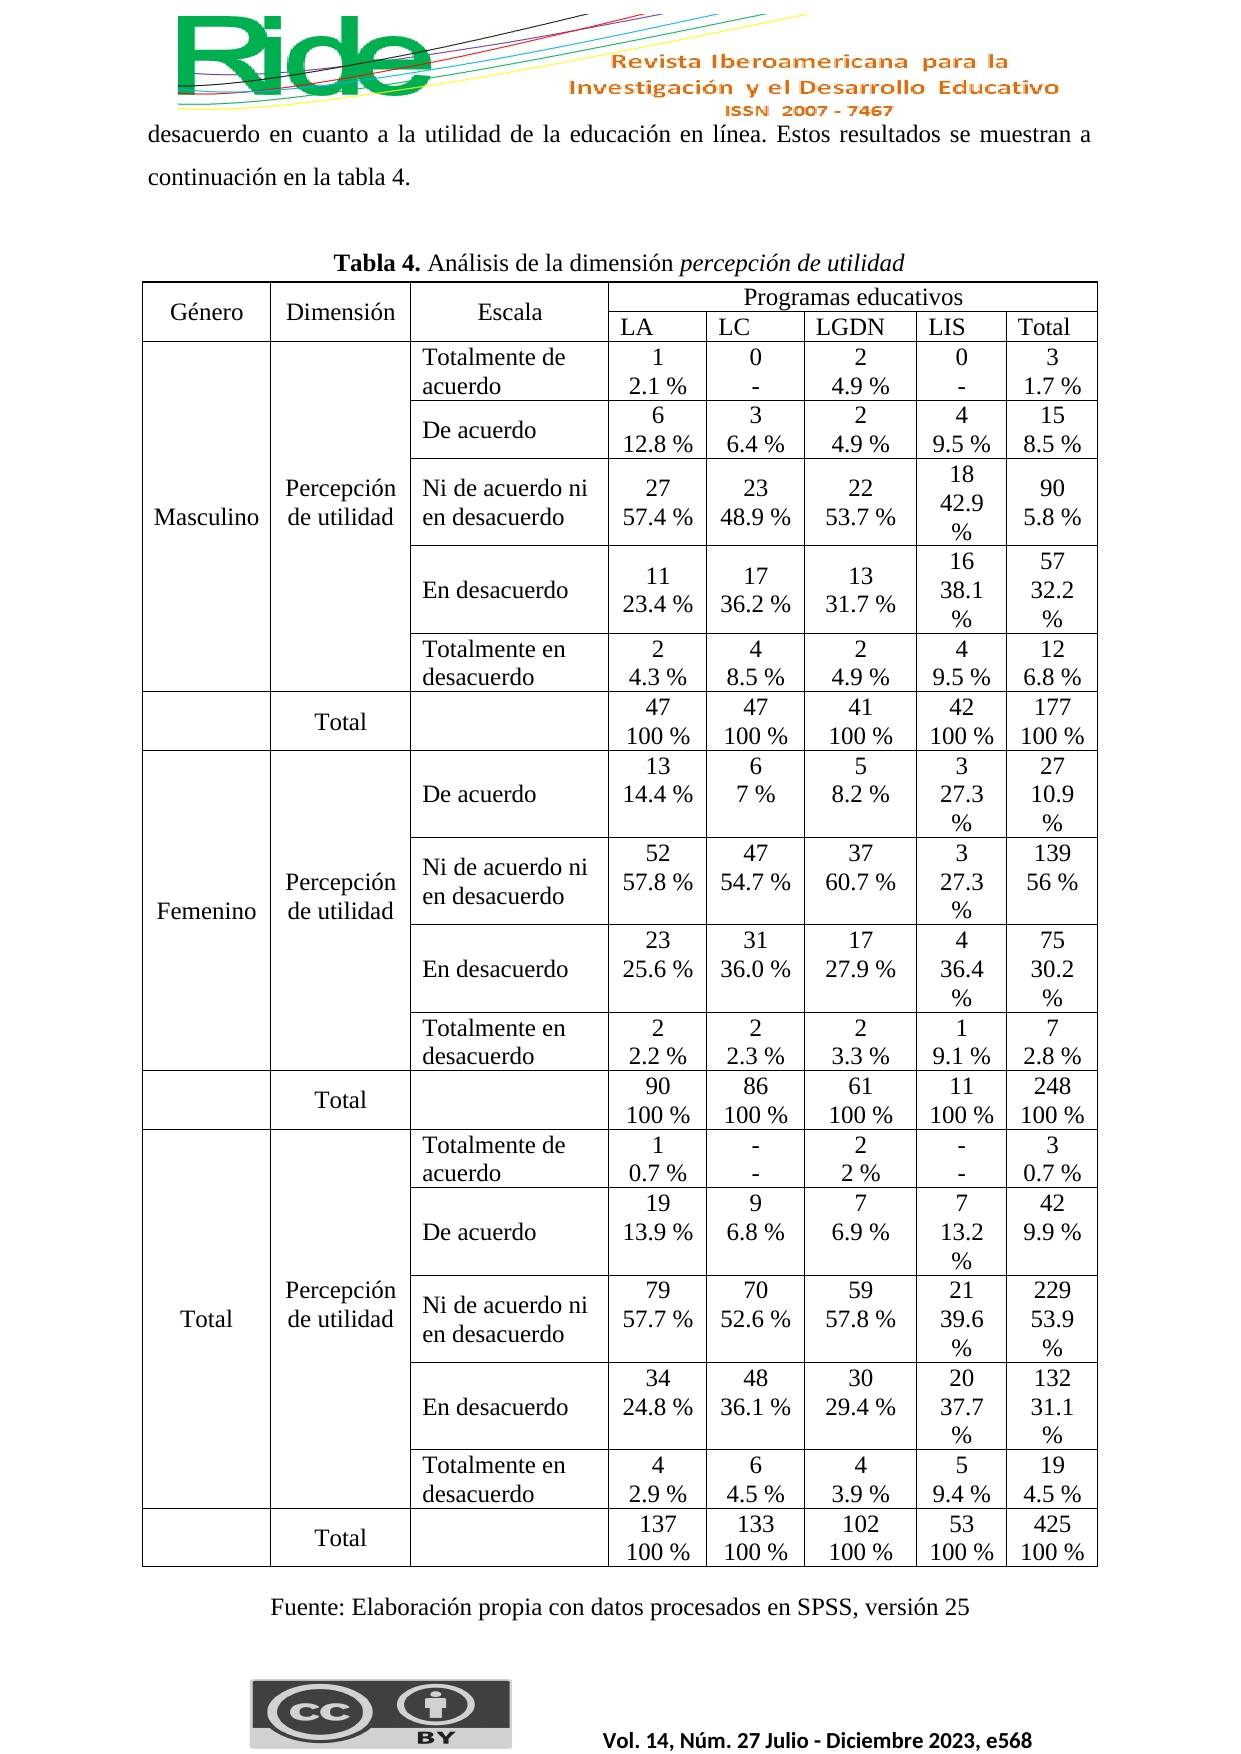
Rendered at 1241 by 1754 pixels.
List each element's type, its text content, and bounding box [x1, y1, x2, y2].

table_cell 3 6.4 % [707, 401, 804, 458]
table_cell 1 2.1 % [609, 342, 706, 399]
table_cell Totalmente en desacuerdo [411, 634, 608, 691]
table_cell 27 10.9 % [1007, 751, 1097, 837]
table_cell 6 12.8 % [609, 401, 706, 458]
table_cell 7 6.9 % [805, 1188, 916, 1274]
table_cell Percepción de utilidad [271, 342, 410, 691]
table_cell 4 9.5 % [917, 634, 1006, 691]
table_cell 13 31.7 % [805, 546, 916, 633]
table_cell 37 60.7 % [805, 838, 916, 924]
table_cell 75 30.2 % [1007, 925, 1097, 1012]
table_cell [143, 692, 270, 750]
table_cell Total [143, 1130, 270, 1508]
table_cell 18 42.9 % [917, 459, 1006, 545]
table_cell 90 5.8 % [1007, 459, 1097, 545]
table_cell 12 6.8 % [1007, 634, 1097, 691]
table_cell 59 57.8 % [805, 1276, 916, 1362]
table_header Programas educativos [609, 283, 1097, 311]
table_cell 5 8.2 % [805, 751, 916, 837]
table_cell 229 53.9 % [1007, 1276, 1097, 1362]
table_cell 7 2.8 % [1007, 1013, 1097, 1070]
table_cell 61 100 % [805, 1071, 916, 1129]
table_cell 23 25.6 % [609, 925, 706, 1012]
table_cell 1 0.7 % [609, 1130, 706, 1187]
table_cell 90 100 % [609, 1071, 706, 1129]
table_cell LIS [917, 312, 1006, 341]
picture [249, 1679, 513, 1749]
table_cell 3 1.7 % [1007, 342, 1097, 399]
text Fuente: Elaboración propia con datos procesados en SPSS, versión 25 [148, 1592, 1092, 1621]
table_cell 139 56 % [1007, 838, 1097, 924]
table_cell 0 - [917, 342, 1006, 399]
table_cell 20 37.7 % [917, 1363, 1006, 1449]
picture [177, 14, 1063, 119]
table_cell En desacuerdo [411, 546, 608, 633]
table_cell Total [1007, 312, 1097, 341]
table_cell 47 100 % [707, 692, 804, 750]
table_cell 31 36.0 % [707, 925, 804, 1012]
table_cell 1 9.1 % [917, 1013, 1006, 1070]
table_cell 27 57.4 % [609, 459, 706, 545]
table_cell 70 52.6 % [707, 1276, 804, 1362]
table_cell 41 100 % [805, 692, 916, 750]
table_cell 4 36.4 % [917, 925, 1006, 1012]
table_cell [143, 1071, 270, 1129]
table_cell 23 48.9 % [707, 459, 804, 545]
table_cell Percepción de utilidad [271, 1130, 410, 1508]
table_cell Percepción de utilidad [271, 751, 410, 1070]
table_cell 137 100 % [609, 1509, 706, 1566]
table_cell Total [271, 1071, 410, 1129]
table_cell De acuerdo [411, 751, 608, 837]
table_cell Totalmente en desacuerdo [411, 1450, 608, 1508]
table_header Escala [411, 283, 608, 341]
table_cell 79 57.7 % [609, 1276, 706, 1362]
table_cell 22 53.7 % [805, 459, 916, 545]
table_cell 13 14.4 % [609, 751, 706, 837]
table_cell 7 13.2 % [917, 1188, 1006, 1274]
table_cell 2 4.9 % [805, 401, 916, 458]
table_cell 4 8.5 % [707, 634, 804, 691]
table_cell 133 100 % [707, 1509, 804, 1566]
table_cell Ni de acuerdo ni en desacuerdo [411, 838, 608, 924]
table_cell 132 31.1 % [1007, 1363, 1097, 1449]
table_cell 102 100 % [805, 1509, 916, 1566]
table_cell En desacuerdo [411, 925, 608, 1012]
table_header Género [143, 283, 270, 341]
table_cell Totalmente de acuerdo [411, 1130, 608, 1187]
table_cell 6 7 % [707, 751, 804, 837]
table_cell [411, 692, 608, 750]
table_cell 4 3.9 % [805, 1450, 916, 1508]
table_cell Ni de acuerdo ni en desacuerdo [411, 1276, 608, 1362]
table_cell En desacuerdo [411, 1363, 608, 1449]
table_cell 9 6.8 % [707, 1188, 804, 1274]
table_cell 34 24.8 % [609, 1363, 706, 1449]
table_cell De acuerdo [411, 401, 608, 458]
table_cell 21 39.6 % [917, 1276, 1006, 1362]
table_cell 47 54.7 % [707, 838, 804, 924]
table_cell LA [609, 312, 706, 341]
table_cell 2 4.9 % [805, 342, 916, 399]
table_cell 2 2.2 % [609, 1013, 706, 1070]
table_cell Femenino [143, 751, 270, 1070]
table_cell 2 4.3 % [609, 634, 706, 691]
table_cell 248 100 % [1007, 1071, 1097, 1129]
table_cell 11 100 % [917, 1071, 1006, 1129]
table_cell 11 23.4 % [609, 546, 706, 633]
table_cell Totalmente de acuerdo [411, 342, 608, 399]
table_cell 2 3.3 % [805, 1013, 916, 1070]
text Tabla 4. Análisis de la dimensión percepción de utilidad [148, 248, 1092, 277]
table_header Dimensión [271, 283, 410, 341]
table_cell 19 4.5 % [1007, 1450, 1097, 1508]
table_cell 86 100 % [707, 1071, 804, 1129]
table_cell Masculino [143, 342, 270, 691]
table_cell [143, 1509, 270, 1566]
table_cell 3 27.3 % [917, 751, 1006, 837]
table_cell 425 100 % [1007, 1509, 1097, 1566]
table_cell 4 2.9 % [609, 1450, 706, 1508]
table_cell 3 0.7 % [1007, 1130, 1097, 1187]
table_cell 3 27.3 % [917, 838, 1006, 924]
table_cell 0 - [707, 342, 804, 399]
table_cell 2 2.3 % [707, 1013, 804, 1070]
table_cell 42 9.9 % [1007, 1188, 1097, 1274]
table_cell 17 36.2 % [707, 546, 804, 633]
table_cell 177 100 % [1007, 692, 1097, 750]
table_cell 42 100 % [917, 692, 1006, 750]
table_cell [411, 1509, 608, 1566]
table_cell Total [271, 1509, 410, 1566]
table_cell 2 4.9 % [805, 634, 916, 691]
table_cell 17 27.9 % [805, 925, 916, 1012]
table_cell Total [271, 692, 410, 750]
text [148, 119, 1092, 191]
table_cell 30 29.4 % [805, 1363, 916, 1449]
table_cell LC [707, 312, 804, 341]
table_cell 53 100 % [917, 1509, 1006, 1566]
table_cell Totalmente en desacuerdo [411, 1013, 608, 1070]
table_cell LGDN [805, 312, 916, 341]
table_cell 16 38.1 % [917, 546, 1006, 633]
table_cell 4 9.5 % [917, 401, 1006, 458]
table_cell - - [917, 1130, 1006, 1187]
table_cell 5 9.4 % [917, 1450, 1006, 1508]
table_cell 6 4.5 % [707, 1450, 804, 1508]
table_cell Ni de acuerdo ni en desacuerdo [411, 459, 608, 545]
table_cell 52 57.8 % [609, 838, 706, 924]
table_cell - - [707, 1130, 804, 1187]
table_cell 47 100 % [609, 692, 706, 750]
table_cell 19 13.9 % [609, 1188, 706, 1274]
table_cell 48 36.1 % [707, 1363, 804, 1449]
table_cell 15 8.5 % [1007, 401, 1097, 458]
table_cell 2 2 % [805, 1130, 916, 1187]
table_cell [411, 1071, 608, 1129]
table_cell De acuerdo [411, 1188, 608, 1274]
table_cell 57 32.2 % [1007, 546, 1097, 633]
